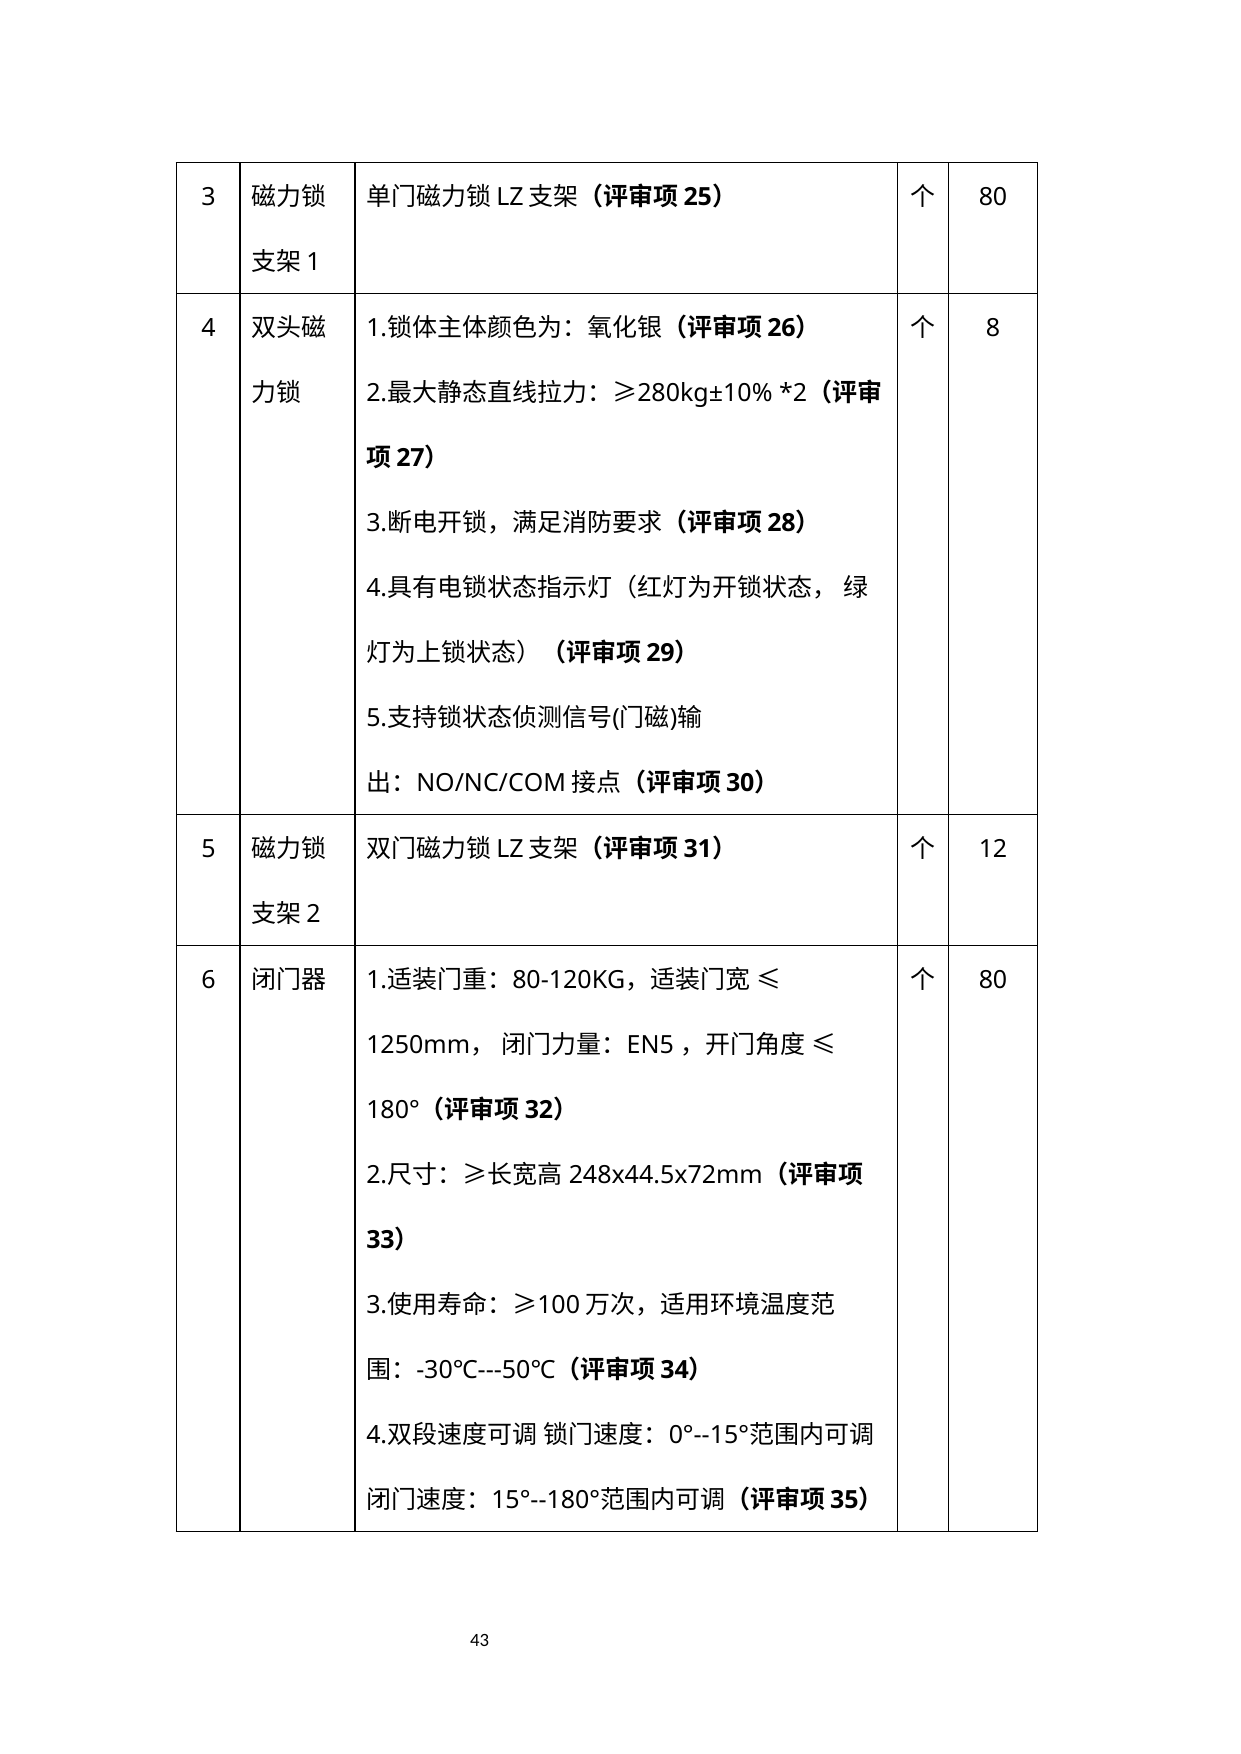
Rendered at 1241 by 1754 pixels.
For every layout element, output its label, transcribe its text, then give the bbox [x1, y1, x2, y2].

table_cell 个 [898, 815, 948, 945]
table_cell 双头磁力锁 [241, 294, 354, 814]
table_cell 磁力锁支架2 [241, 815, 354, 945]
table_cell 8 [949, 294, 1037, 814]
table_cell 磁力锁支架1 [241, 163, 354, 293]
table_cell 6 [177, 946, 239, 1531]
table_cell 单门磁力锁LZ支架（评审项25） [356, 163, 897, 293]
table_cell 80 [949, 946, 1037, 1531]
table_cell 个 [898, 163, 948, 293]
table_cell 80 [949, 163, 1037, 293]
table_cell 1.锁体主体颜色为：氧化银（评审项26） 2.最大静态直线拉力：≥280kg±10% *2（评审项27） 3.断电开锁，满足消防要求（评审项28） 4.具有电锁状态指示灯（红灯为开锁状态， 绿灯为上锁状态）（评审项29） 5.支持锁状态侦测信号(门磁)输出：NO/NC/COM接点（评审项30） [356, 294, 897, 814]
table_cell 4 [177, 294, 239, 814]
table_cell 个 [898, 946, 948, 1531]
table_cell 闭门器 [241, 946, 354, 1531]
table_cell 个 [898, 294, 948, 814]
table_cell 5 [177, 815, 239, 945]
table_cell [356, 946, 897, 1531]
table_cell 双门磁力锁LZ支架（评审项31） [356, 815, 897, 945]
table_cell 3 [177, 163, 239, 293]
table_cell 12 [949, 815, 1037, 945]
